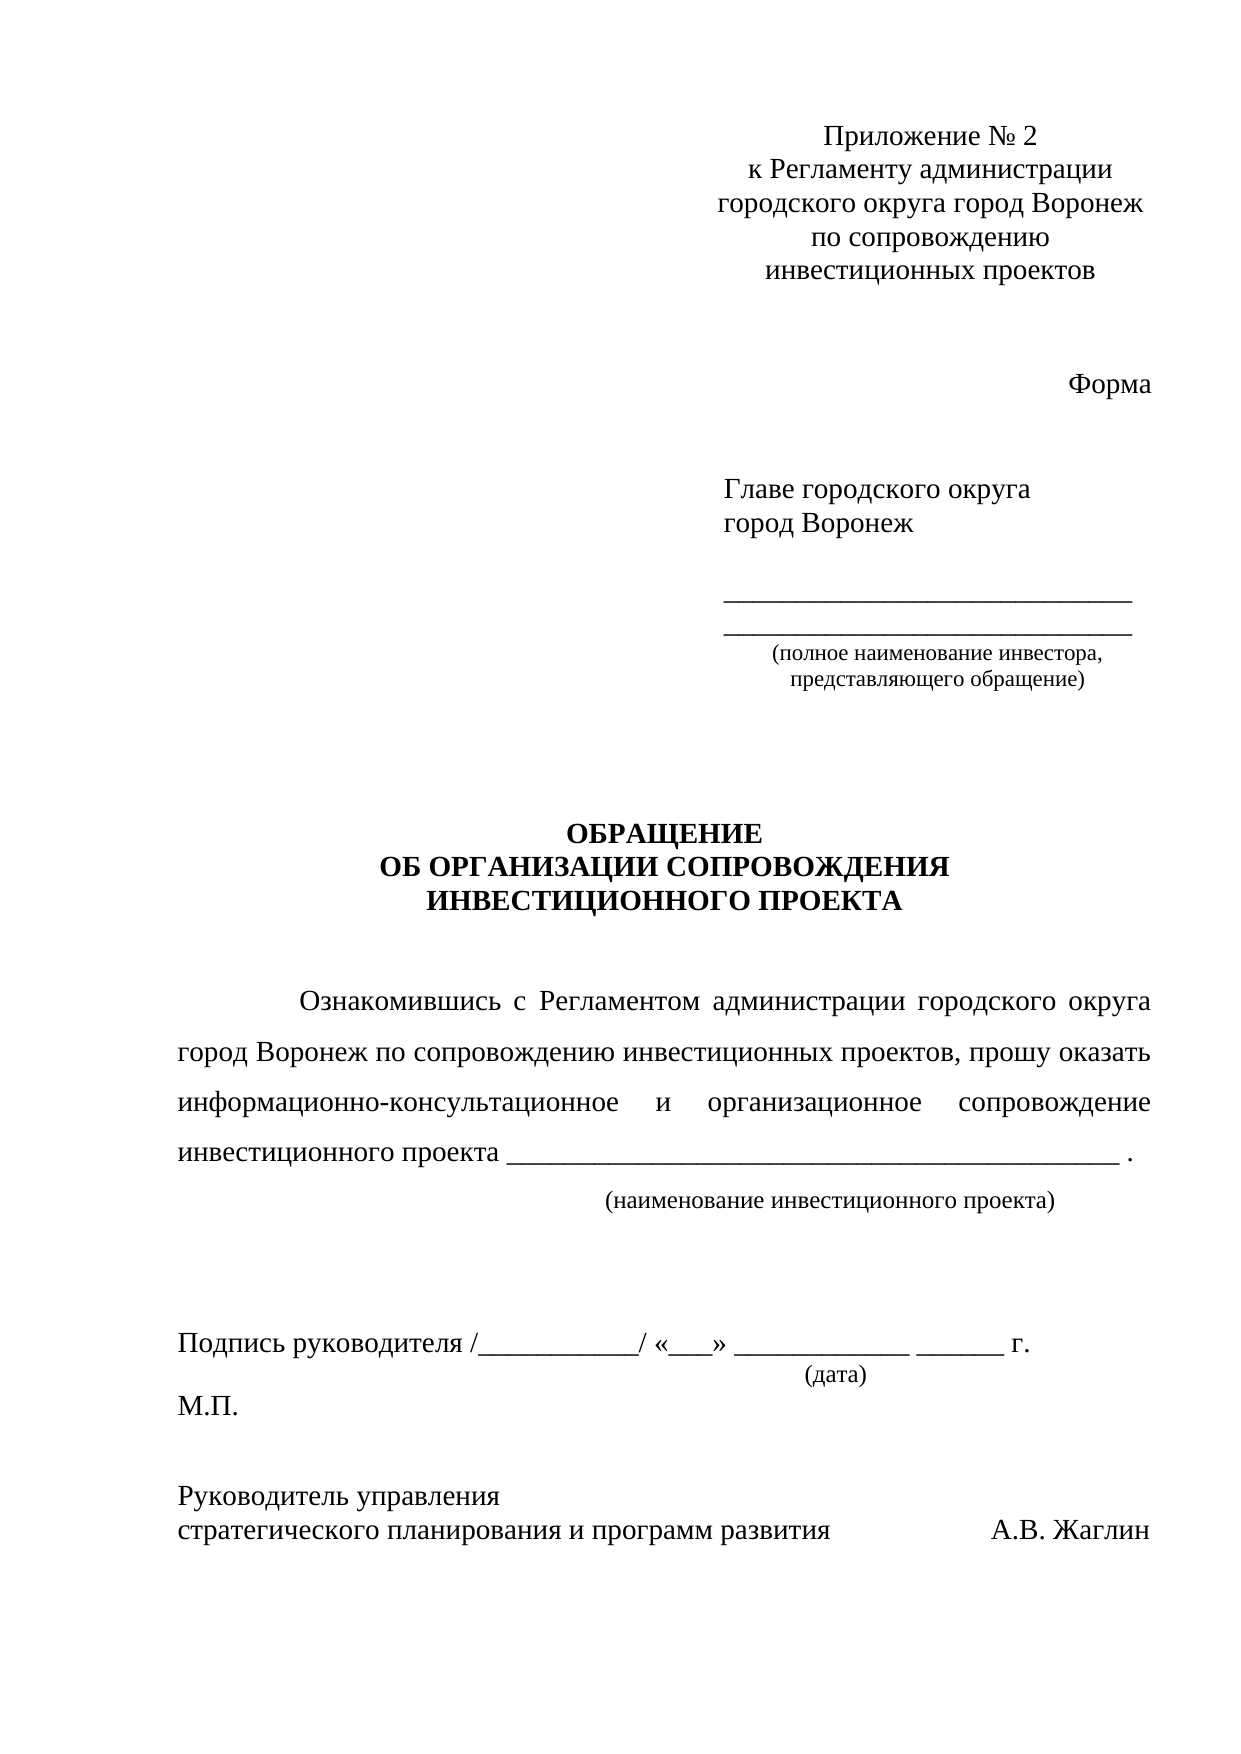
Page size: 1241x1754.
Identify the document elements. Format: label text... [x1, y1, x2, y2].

text ____________________________ ____________________________ [723, 572, 1152, 639]
text ИНВЕСТИЦИОННОГО ПРОЕКТА [177, 883, 1152, 916]
text стратегического планирования и программ развития А.В. Жаглин [177, 1512, 1152, 1546]
text Ознакомившись с Регламентом администрации городского округа город Воронеж по сопровождению инвестиционных проектов, прошу оказать информационно-консультационное и организационное сопровождение инвестиционного проекта __________________________________________ . [177, 983, 1152, 1168]
text Форма [177, 367, 1152, 400]
text инвестиционных проектов [177, 252, 1152, 286]
text (дата) [177, 1359, 1152, 1388]
text Руководитель управления [177, 1478, 1152, 1512]
text М.П. [177, 1388, 1152, 1421]
text к Регламенту администрации [177, 152, 1152, 185]
text город Воронеж [723, 505, 1152, 538]
text по сопровождению [177, 219, 1152, 252]
text городского округа город Воронеж [177, 185, 1152, 219]
text Подпись руководителя /___________/ «___» ____________ ______ г. [177, 1326, 1152, 1359]
text представляющего обращение) [723, 665, 1152, 692]
text Главе городского округа [723, 447, 1152, 505]
text (полное наименование инвестора, [723, 639, 1152, 665]
text ОБ ОРГАНИЗАЦИИ СОПРОВОЖДЕНИЯ [177, 849, 1152, 883]
text Приложение № 2 [177, 118, 1152, 152]
text (наименование инвестиционного проекта) [177, 1185, 1152, 1213]
text ОБРАЩЕНИЕ [177, 816, 1152, 849]
